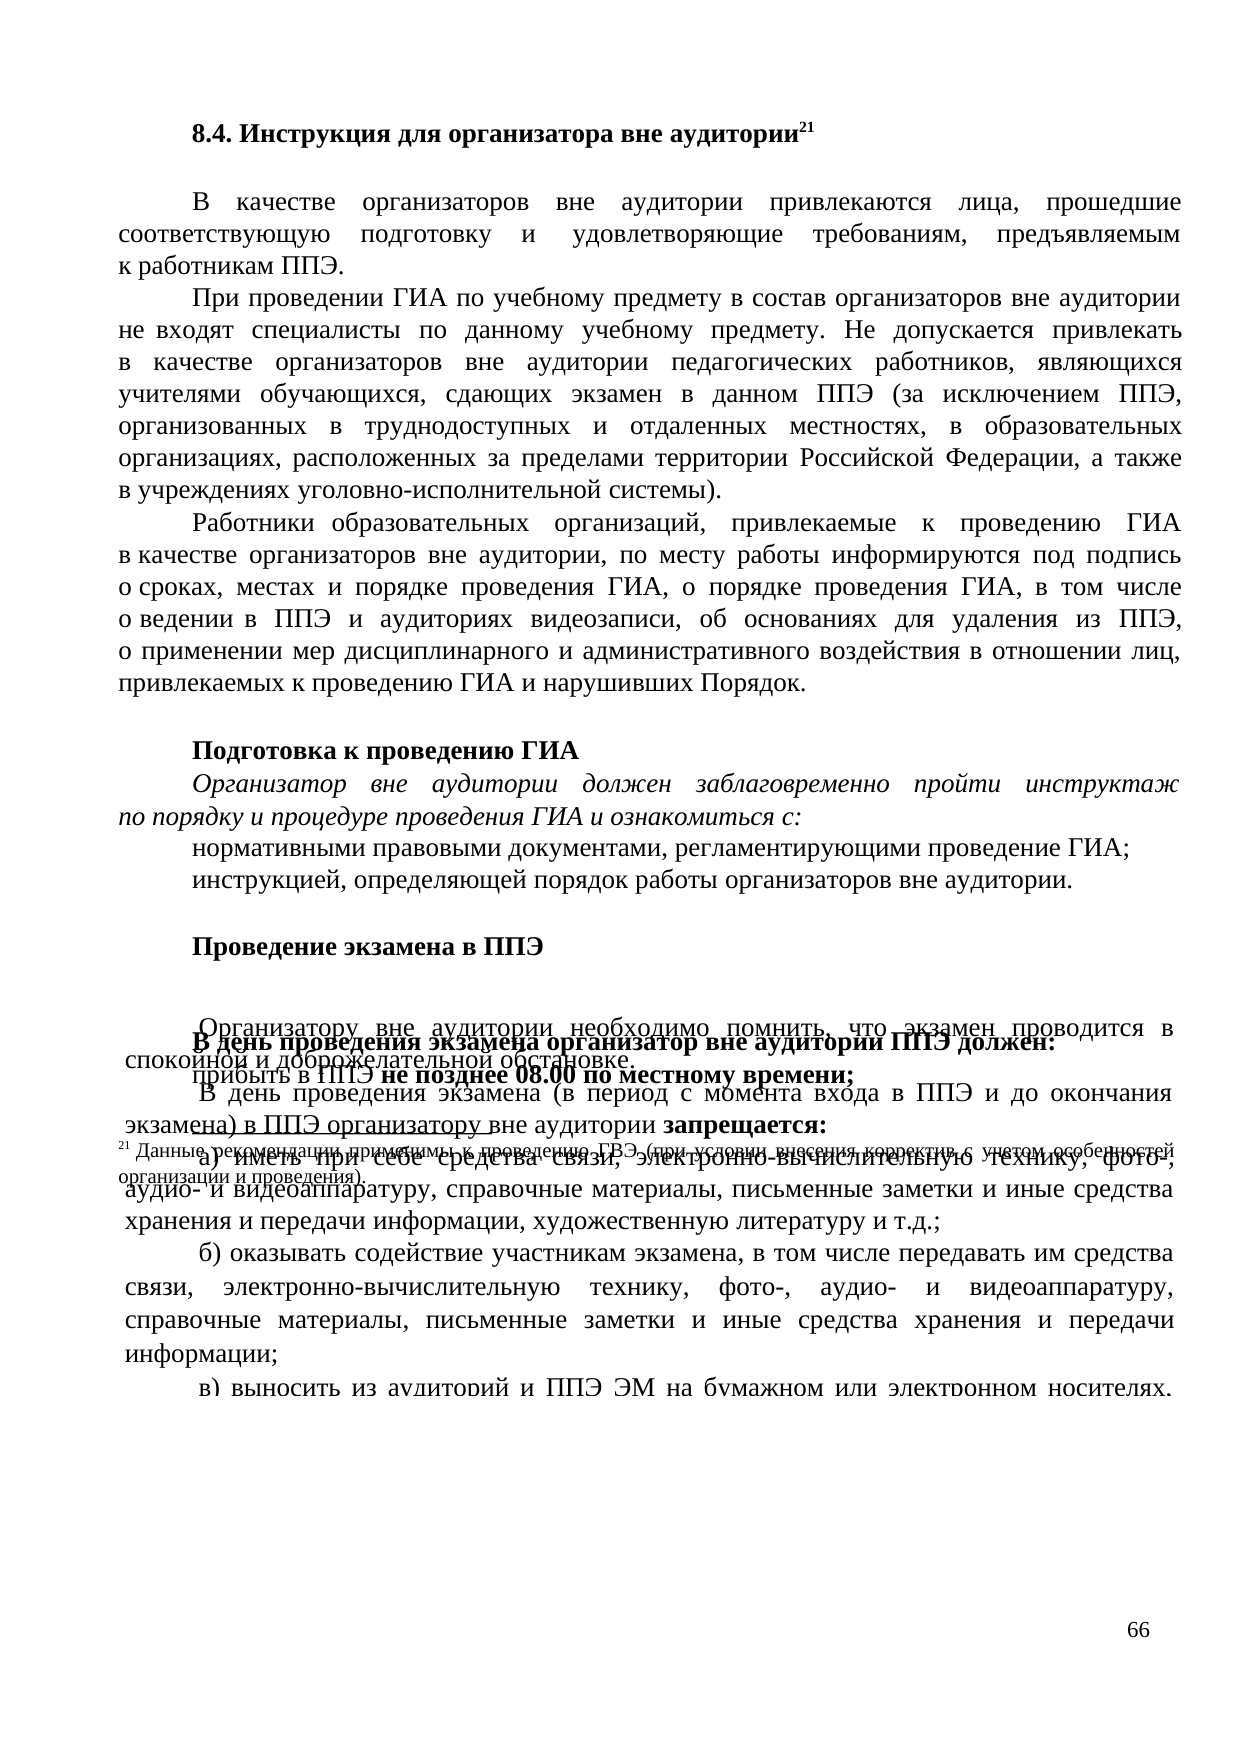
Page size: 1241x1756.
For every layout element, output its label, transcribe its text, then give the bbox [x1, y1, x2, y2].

subtitle Проведение экзамена в ППЭ [192, 930, 1213, 961]
text Организатор вне аудитории должен заблаговременно пройти инструктаж по порядку и процедуре проведения ГИА и ознакомиться с: [118, 768, 1181, 831]
text Работники образовательных организаций, привлекаемые к проведению ГИА в качестве организаторов вне аудитории, по месту работы информируются под подпись о сроках, местах и порядке проведения ГИА, о порядке проведения ГИА, в том числе о ведении в ППЭ и аудиториях видеозаписи, об основаниях для удаления из ППЭ, о применении мер дисциплинарного и административного воздействия в отношении лиц, привлекаемых к проведению ГИА и нарушивших Порядок. [118, 506, 1182, 697]
text прибыть в ППЭ не позднее 08.00 по местному времени; [192, 1058, 1213, 1090]
text 21 Данные рекомендации применимы к проведению ГВЭ (при условии внесения корректив с учетом особенностей организации и проведения). [118, 1138, 1213, 1188]
subtitle Подготовка к проведению ГИА [192, 734, 1213, 765]
text При проведении ГИА по учебному предмету в состав организаторов вне аудитории не входят специалисты по данному учебному предмету. Не допускается привлекать в качестве организаторов вне аудитории педагогических работников, являющихся учителями обучающихся, сдающих экзамен в данном ППЭ (за исключением ППЭ, организованных в труднодоступных и отдаленных местностях, в образовательных организациях, расположенных за пределами территории Российской Федерации, а также в учреждениях уголовно-исполнительной системы). [118, 282, 1182, 504]
text В день проведения экзамена организатор вне аудитории ППЭ должен: [192, 1025, 1213, 1056]
text В качестве организаторов вне аудитории привлекаются лица, прошедшие соответствующую подготовку и удовлетворяющие требованиям, предъявляемым к работникам ППЭ. [118, 185, 1182, 280]
text нормативными правовыми документами, регламентирующими проведение ГИА; инструкцией, определяющей порядок работы организаторов вне аудитории. [192, 832, 1133, 895]
subtitle Инструкция для организатора вне аудитории21 [192, 118, 1213, 149]
